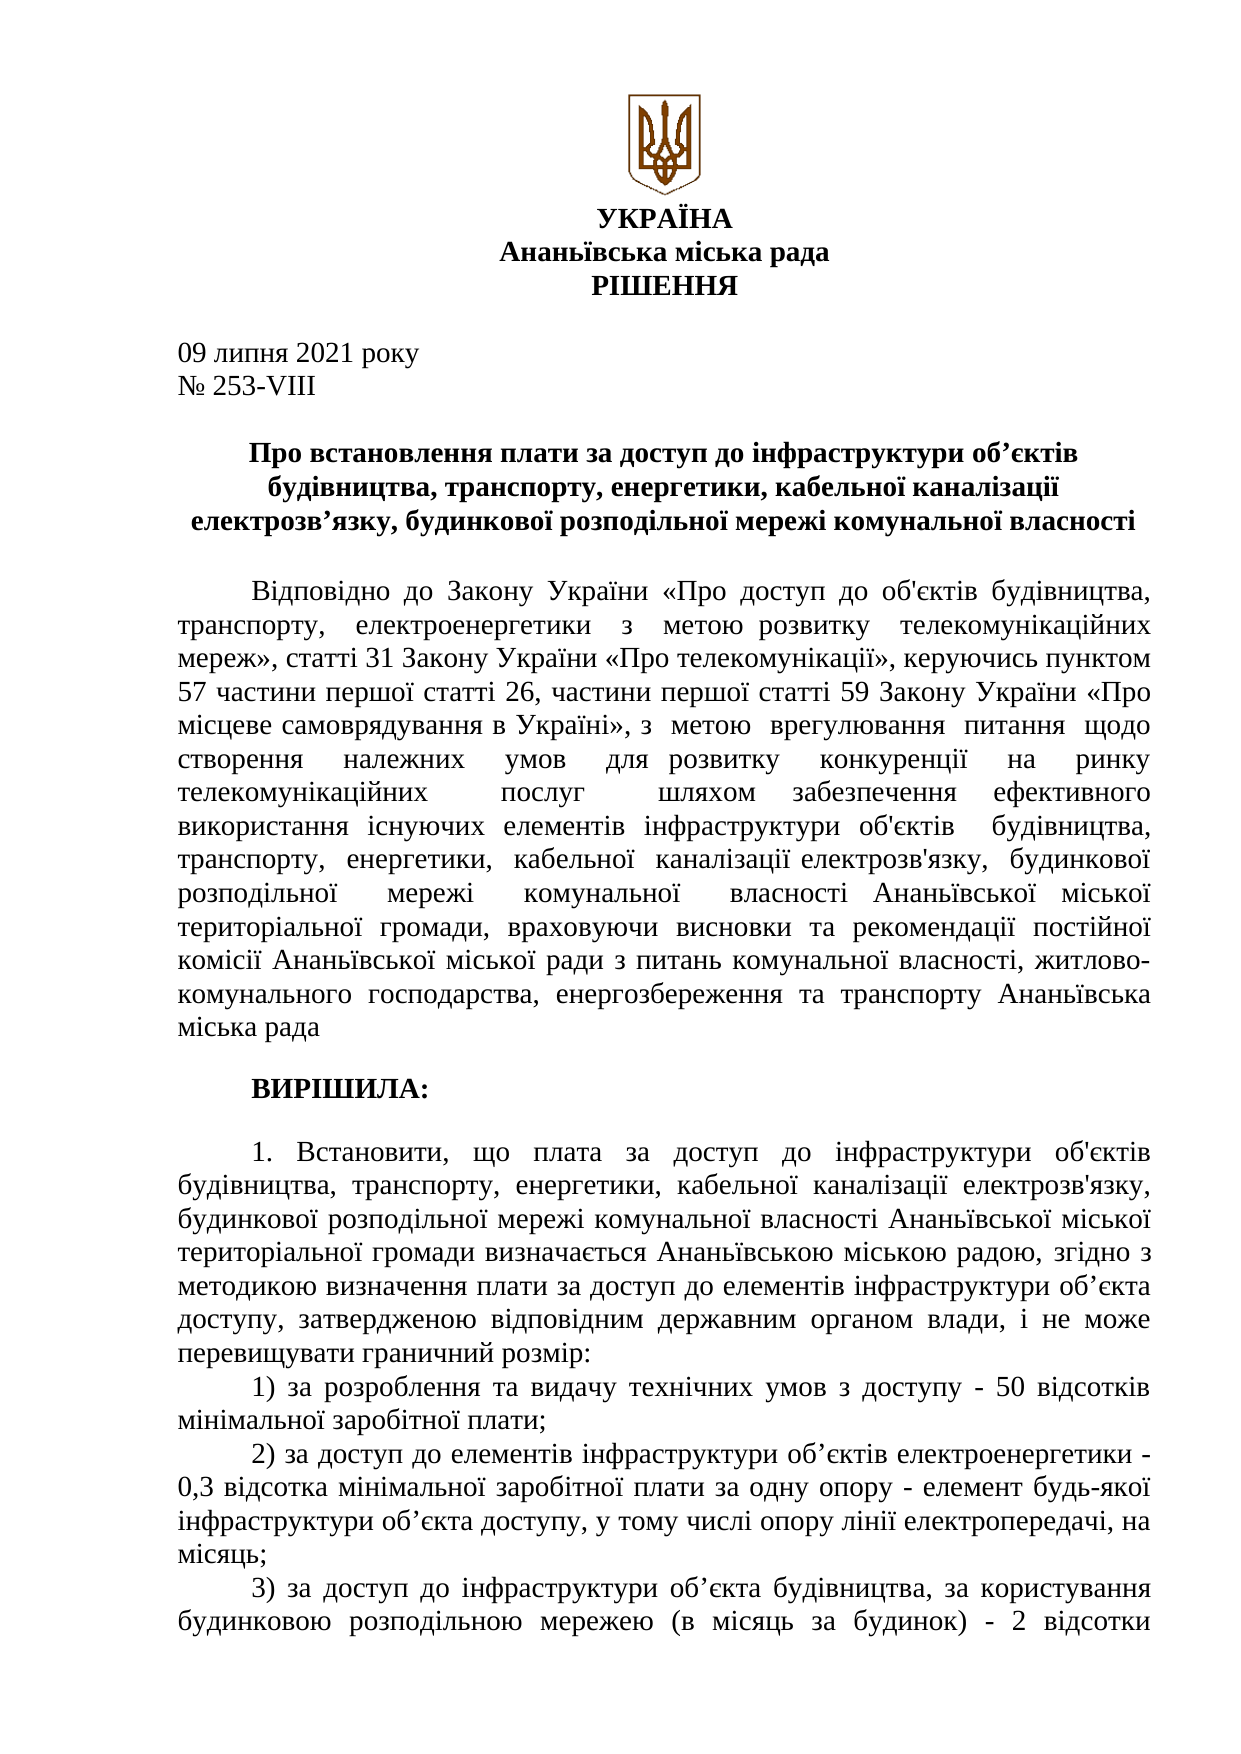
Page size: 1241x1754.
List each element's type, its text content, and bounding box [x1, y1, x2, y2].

text Ананьївська міська рада [177, 234, 1152, 268]
text 1) за розроблення та видачу технічних умов з доступу - 50 відсотків мінімальної заробітної плати; [177, 1369, 1152, 1436]
text УКРАЇНА [177, 201, 1152, 234]
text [177, 1570, 1152, 1637]
text Про встановлення плати за доступ до інфраструктури об’єктів будівництва, транспорту, енергетики, кабельної каналізації електрозв’язку, будинкової розподільної мережі комунальної власності [179, 436, 1147, 536]
text ВИРІШИЛА: [177, 1072, 1152, 1105]
text Відповідно до Закону України «Про доступ до об'єктів будівництва, транспорту, електроенергетики з метою розвитку телекомунікаційних мереж», статті 31 Закону України «Про телекомунікації», керуючись пунктом 57 частини першої статті 26, частини першої статті 59 Закону України «Про місцеве самоврядування в Україні», з метою врегулювання питання щодо створення належних умов для розвитку конкуренції на ринку телекомунікаційних послуг шляхом забезпечення ефективного використання існуючих елементів інфраструктури об'єктів будівництва, транспорту, енергетики, кабельної каналізації електрозв'язку, будинкової розподільної мережі комунальної власності Ананьївської міської територіальної громади, враховуючи висновки та рекомендації постійної комісії Ананьївської міської ради з питань комунальної власності, житлово-комунального господарства, енергозбереження та транспорту Ананьївська міська рада [177, 573, 1152, 1043]
text РІШЕННЯ [177, 268, 1152, 301]
text № 253-VІІІ [177, 368, 1152, 402]
text 09 липня 2021 року [177, 335, 1152, 368]
text 1. Встановити, що плата за доступ до інфраструктури об'єктів будівництва, транспорту, енергетики, кабельної каналізації електрозв'язку, будинкової розподільної мережі комунальної власності Ананьївської міської територіальної громади визначається Ананьївською міською радою, згідно з методикою визначення плати за доступ до елементів інфраструктури об’єкта доступу, затвердженою відповідним державним органом влади, і не може перевищувати граничний розмір: [177, 1134, 1152, 1369]
text 2) за доступ до елементів інфраструктури об’єктів електроенергетики - 0,3 відсотка мінімальної заробітної плати за одну опору - елемент будь-якої інфраструктури об’єкта доступу, у тому числі опору лінії електропередачі, на місяць; [177, 1436, 1152, 1570]
picture [621, 88, 708, 201]
